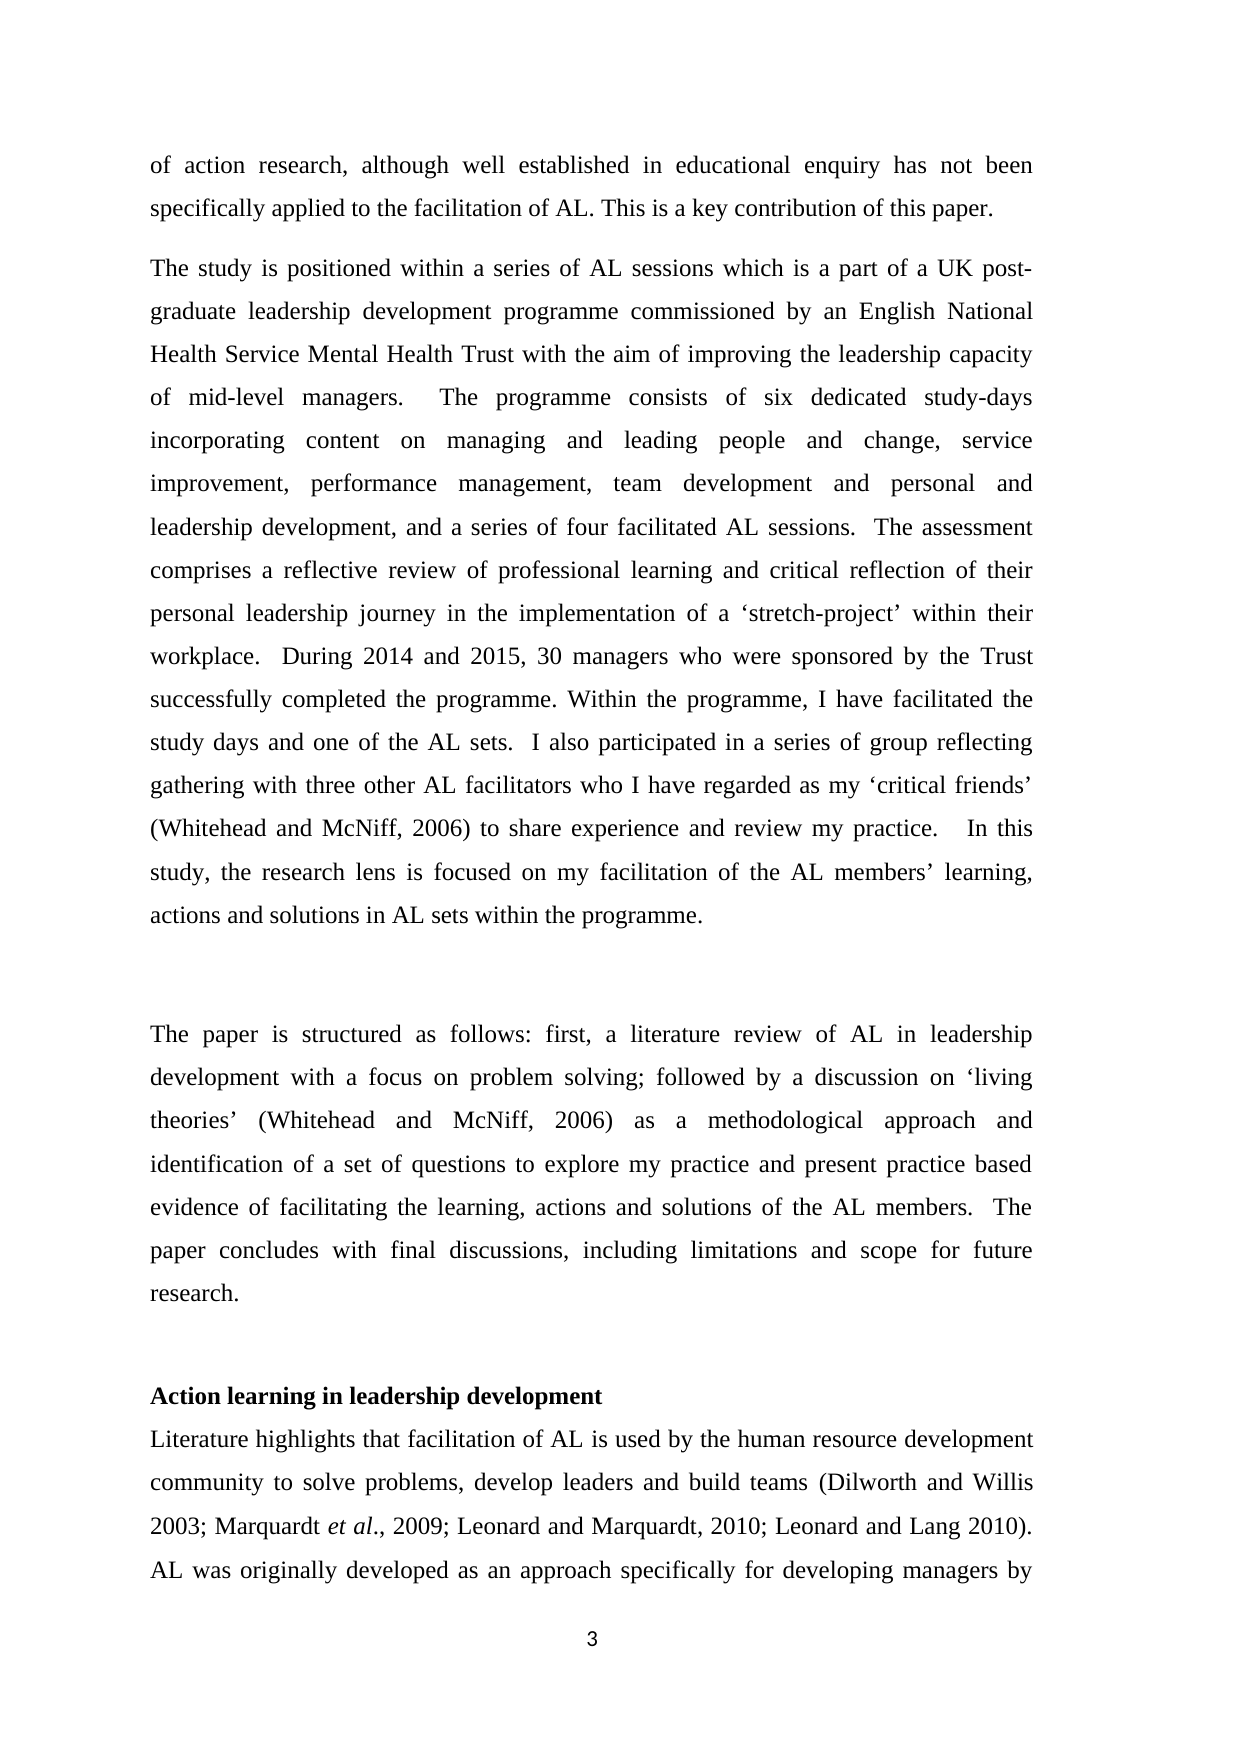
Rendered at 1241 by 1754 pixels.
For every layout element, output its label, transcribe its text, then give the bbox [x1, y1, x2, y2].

text The study is positioned within a series of AL sessions which is a part of a UK post-graduate leadership development programme commissioned by an English National Health Service Mental Health Trust with the aim of improving the leadership capacity of mid-level managers. The programme consists of six dedicated study-days incorporating content on managing and leading people and change, service improvement, performance management, team development and personal and leadership development, and a series of four facilitated AL sessions. The assessment comprises a reflective review of professional learning and critical reflection of their personal leadership journey in the implementation of a ‘stretch-project’ within their workplace. During 2014 and 2015, 30 managers who were sponsored by the Trust successfully completed the programme. Within the programme, I have facilitated the study days and one of the AL sets. I also participated in a series of group reflecting gathering with three other AL facilitators who I have regarded as my ‘critical friends’ (Whitehead and McNiff, 2006) to share experience and review my practice. In this study, the research lens is focused on my facilitation of the AL members’ learning, actions and solutions in AL sets within the programme. [150, 253, 1034, 928]
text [150, 1424, 1034, 1584]
text Action learning in leadership development [150, 1381, 1034, 1410]
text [150, 150, 1034, 222]
text The paper is structured as follows: first, a literature review of AL in leadership development with a focus on problem solving; followed by a discussion on ‘living theories’ (Whitehead and McNiff, 2006) as a methodological approach and identification of a set of questions to explore my practice and present practice based evidence of facilitating the learning, actions and solutions of the AL members. The paper concludes with final discussions, including limitations and scope for future research. [150, 1019, 1034, 1307]
